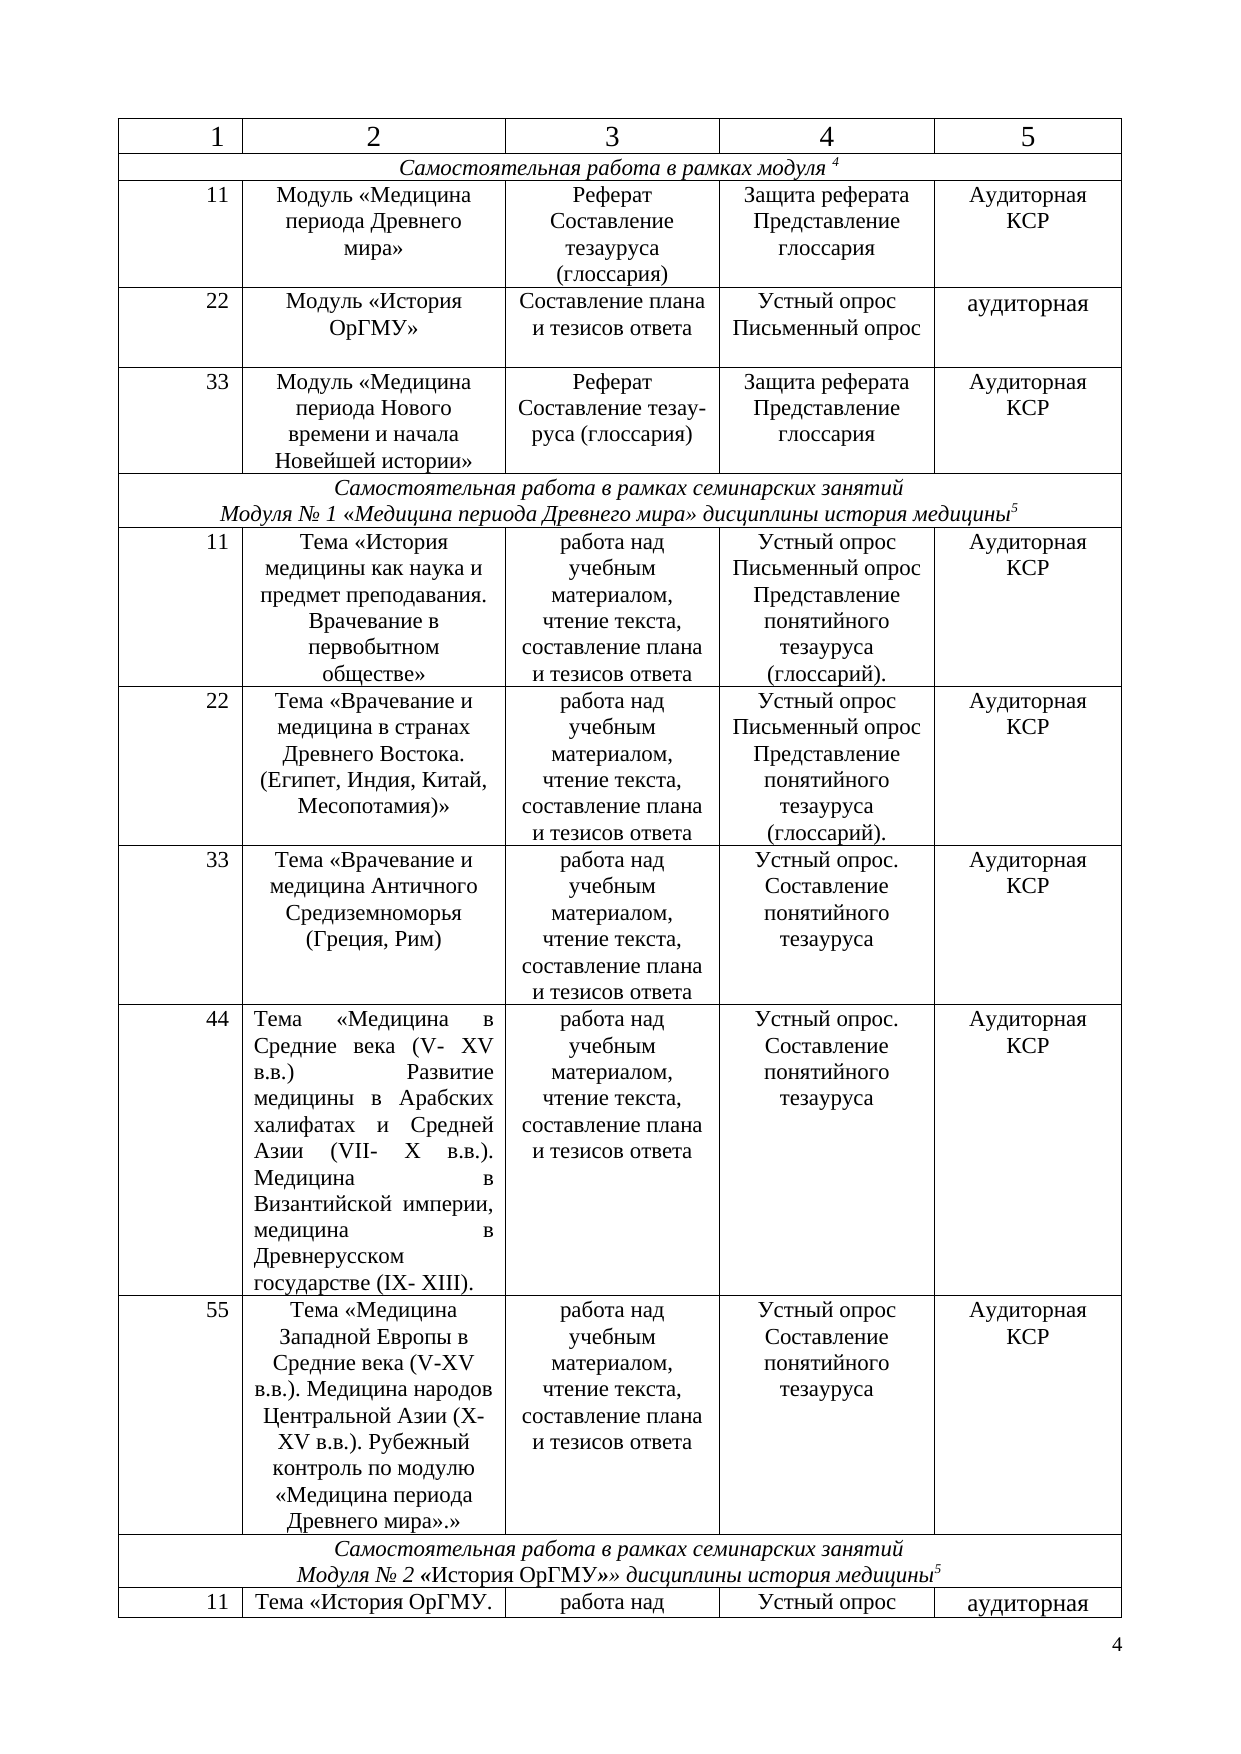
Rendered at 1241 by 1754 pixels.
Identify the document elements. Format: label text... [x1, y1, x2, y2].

table_cell Аудиторная КСР [935, 687, 1121, 845]
table_cell аудиторная [935, 1588, 1121, 1617]
table_cell 5 [935, 119, 1121, 153]
table_cell Защита реферата Представление глоссария [720, 368, 934, 473]
table_cell Аудиторная КСР [935, 1005, 1121, 1295]
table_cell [506, 1588, 719, 1617]
table_cell Устный опрос Письменный опрос Представление понятийного тезауруса (глоссарий). [720, 687, 934, 845]
table_cell Реферат Составление тезауруса (глоссария) [506, 181, 719, 287]
table_cell Устный опрос. Составление понятийного тезауруса [720, 846, 934, 1004]
table_cell Тема «Медицина Западной Европы в Средние века (V-XV в.в.). Медицина народов Центральной Азии (X- XV в.в.). Рубежный контроль по модулю «Медицина периода Древнего мира».» [243, 1296, 505, 1533]
table_cell 3 [506, 119, 719, 153]
table_cell Реферат Составление тезау-руса (глоссария) [506, 368, 719, 473]
table_cell Модуль «История ОрГМУ» [243, 288, 505, 367]
table_cell 11 [119, 1588, 242, 1617]
table_cell Аудиторная КСР [935, 181, 1121, 287]
table_cell Аудиторная КСР [935, 1296, 1121, 1533]
table_cell аудиторная [935, 288, 1121, 367]
table_cell 11 [119, 528, 242, 686]
table_cell работа над учебным материалом, чтение текста, составление плана и тезисов ответа [506, 687, 719, 845]
table_cell Самостоятельная работа в рамках семинарских занятий Модуля № 1 «Медицина периода Древнего мира» дисциплины история медицины5 [119, 474, 1121, 527]
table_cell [243, 1588, 505, 1617]
table_cell работа над учебным материалом, чтение текста, составление плана и тезисов ответа [506, 1005, 719, 1295]
table_cell Аудиторная КСР [935, 368, 1121, 473]
table_cell 44 [119, 1005, 242, 1295]
table_cell Аудиторная КСР [935, 846, 1121, 1004]
table_cell Самостоятельная работа в рамках модуля 4 [119, 154, 1121, 180]
table_cell 2 [243, 119, 505, 153]
table_cell работа над учебным материалом, чтение текста, составление плана и тезисов ответа [506, 846, 719, 1004]
table_cell Тема «История медицины как наука и предмет преподавания. Врачевание в первобытном обществе» [243, 528, 505, 686]
table_cell Составление плана и тезисов ответа [506, 288, 719, 367]
table_cell Тема «Врачевание и медицина Античного Средиземноморья (Греция, Рим) [243, 846, 505, 1004]
table_cell 22 [119, 687, 242, 845]
table_cell 4 [720, 119, 934, 153]
table_cell 33 [119, 846, 242, 1004]
table_cell 33 [119, 368, 242, 473]
table_cell Аудиторная КСР [935, 528, 1121, 686]
table_cell Устный опрос. Составление понятийного тезауруса [720, 1005, 934, 1295]
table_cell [720, 1588, 934, 1617]
table_cell Модуль «Медицина периода Нового времени и начала Новейшей истории» [243, 368, 505, 473]
table_cell работа над учебным материалом, чтение текста, составление плана и тезисов ответа [506, 528, 719, 686]
table_cell Защита реферата Представление глоссария [720, 181, 934, 287]
table_cell Самостоятельная работа в рамках семинарских занятий Модуля № 2 «История ОрГМУ»» дисциплины история медицины5 [119, 1535, 1121, 1587]
table_cell Устный опрос Письменный опрос [720, 288, 934, 367]
table_cell 1 [119, 119, 242, 153]
table_cell Тема «Врачевание и медицина в странах Древнего Востока. (Египет, Индия, Китай, Месопотамия)» [243, 687, 505, 845]
table_cell 11 [119, 181, 242, 287]
table_cell 22 [119, 288, 242, 367]
table_cell Модуль «Медицина периода Древнего мира» [243, 181, 505, 287]
table_cell Устный опрос Составление понятийного тезауруса [720, 1296, 934, 1533]
table_cell 55 [119, 1296, 242, 1533]
table_cell Устный опрос Письменный опрос Представление понятийного тезауруса (глоссарий). [720, 528, 934, 686]
table_cell работа над учебным материалом, чтение текста, составление плана и тезисов ответа [506, 1296, 719, 1533]
table_cell Тема «Медицина в Средние века (V- XV в.в.) Развитие медицины в Арабских халифатах и Средней Азии (VII- X в.в.). Медицина в Византийской империи, медицина в Древнерусском государстве (IX- XIII). [243, 1005, 505, 1295]
